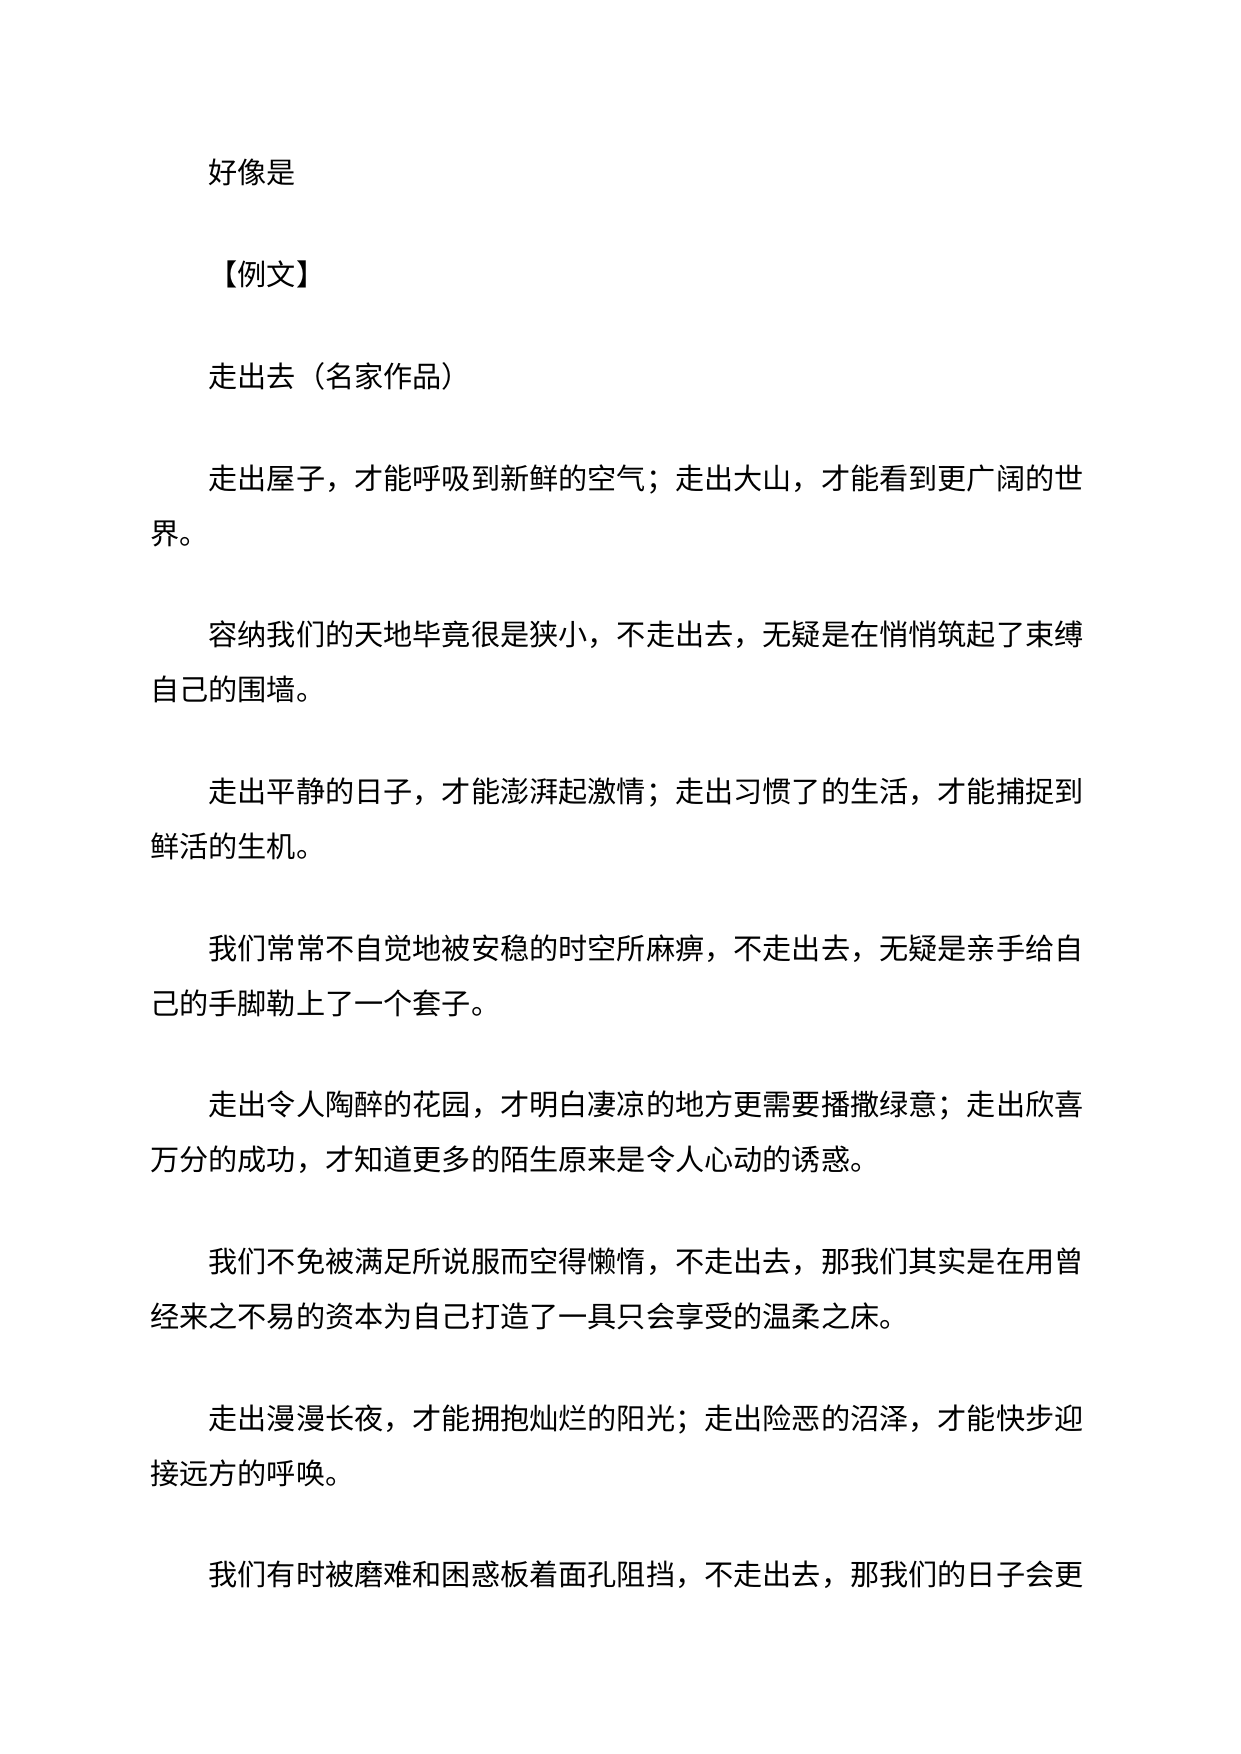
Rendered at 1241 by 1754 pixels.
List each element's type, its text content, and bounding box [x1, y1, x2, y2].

text 走出去（名家作品） [150, 353, 1090, 396]
text 走出漫漫长夜，才能拥抱灿烂的阳光；走出险恶的沼泽，才能快步迎接远方的呼唤。 [150, 1395, 1090, 1492]
text 走出屋子，才能呼吸到新鲜的空气；走出大山，才能看到更广阔的世界。 [150, 455, 1090, 552]
text 走出令人陶醉的花园，才明白凄凉的地方更需要播撒绿意；走出欣喜万分的成功，才知道更多的陌生原来是令人心动的诱惑。 [150, 1082, 1090, 1179]
text 我们常常不自觉地被安稳的时空所麻痹，不走出去，无疑是亲手给自己的手脚勒上了一个套子。 [150, 925, 1090, 1022]
text 好像是 [150, 150, 1090, 192]
text 容纳我们的天地毕竟很是狭小，不走出去，无疑是在悄悄筑起了束缚自己的围墙。 [150, 612, 1090, 709]
text 【例文】 [150, 252, 1090, 294]
text 我们不免被满足所说服而空得懒惰，不走出去，那我们其实是在用曾经来之不易的资本为自己打造了一具只会享受的温柔之床。 [150, 1239, 1090, 1336]
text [150, 1552, 1090, 1594]
text 走出平静的日子，才能澎湃起激情；走出习惯了的生活，才能捕捉到鲜活的生机。 [150, 769, 1090, 866]
